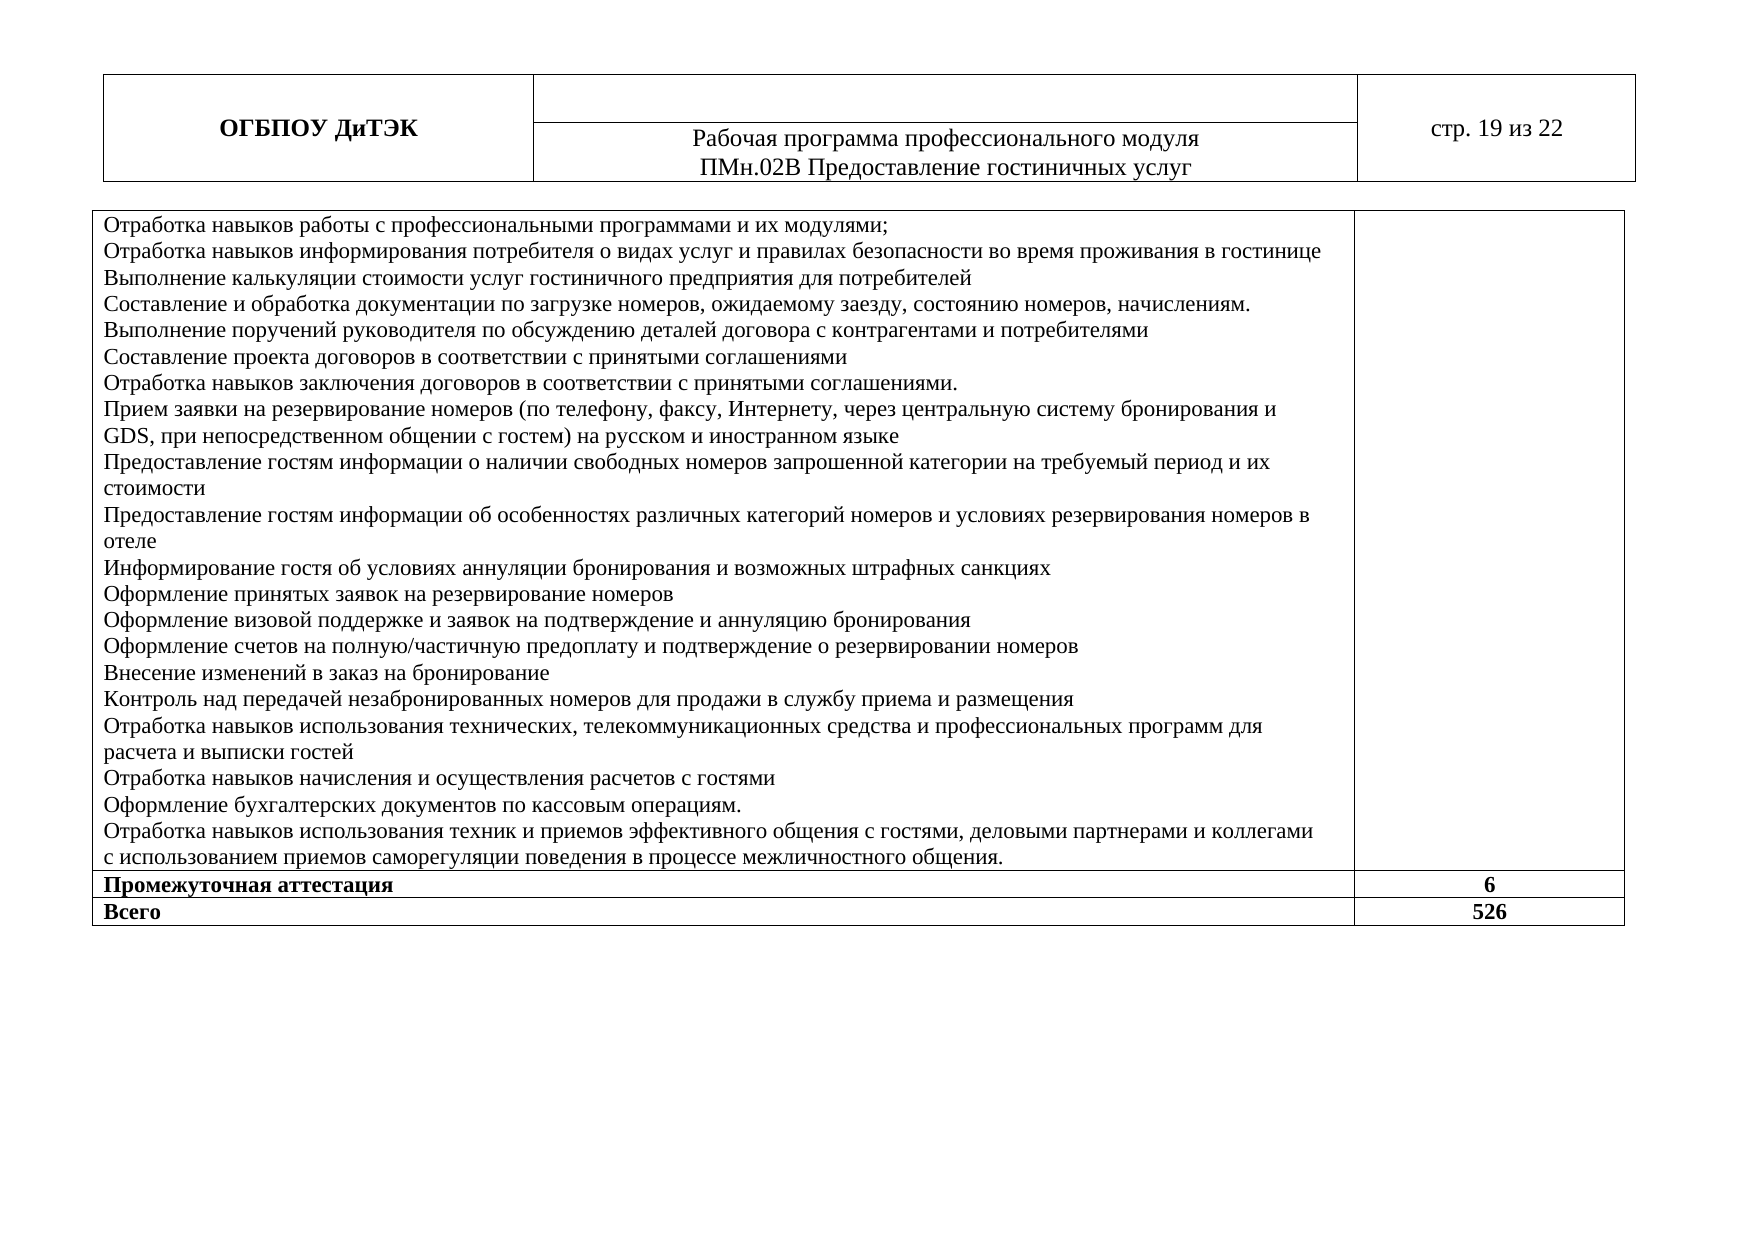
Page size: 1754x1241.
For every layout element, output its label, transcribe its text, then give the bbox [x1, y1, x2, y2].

table_cell Всего [93, 898, 1354, 924]
table_cell 72 [1355, 211, 1624, 870]
table_cell 6 [1355, 871, 1624, 897]
table_cell Промежуточная аттестация [93, 871, 1354, 897]
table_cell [93, 211, 1354, 870]
table_cell 526 [1355, 898, 1624, 924]
